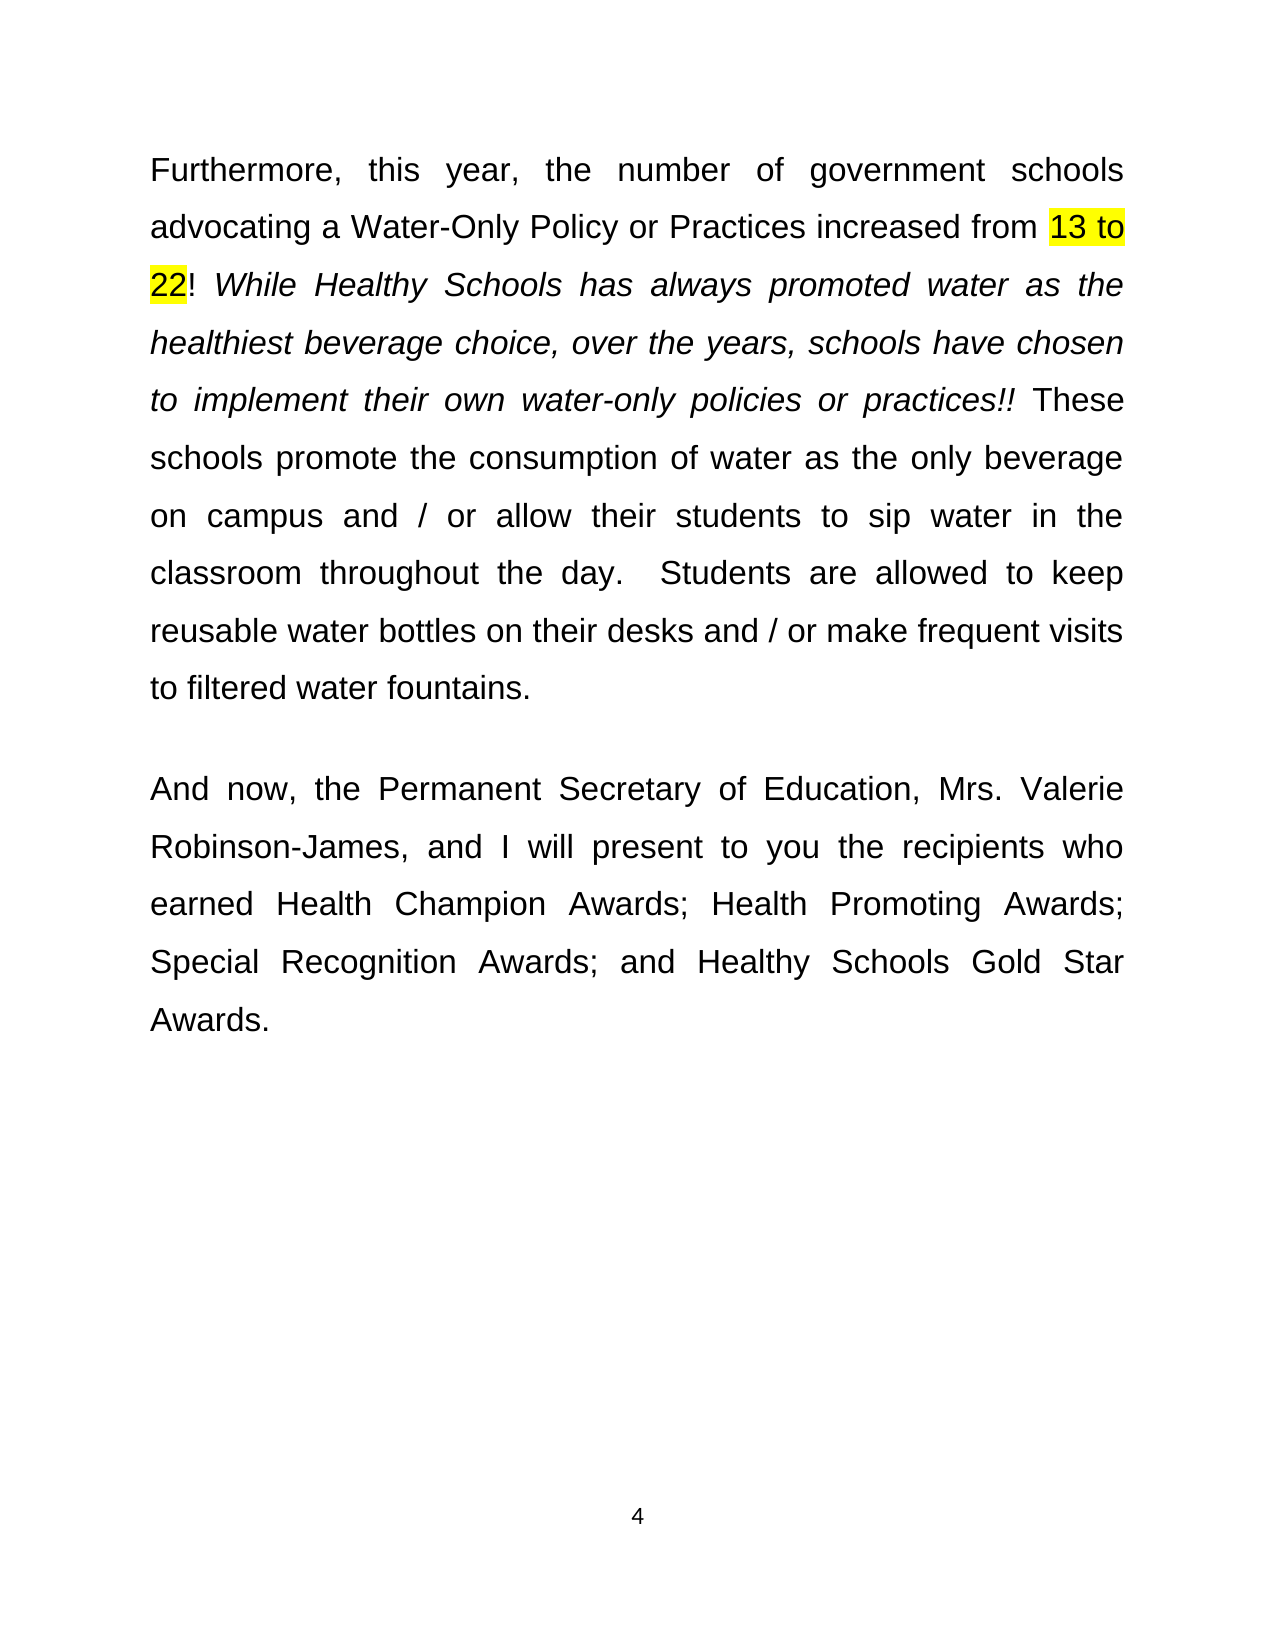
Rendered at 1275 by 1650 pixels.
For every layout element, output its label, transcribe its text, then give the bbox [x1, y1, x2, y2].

text And now, the Permanent Secretary of Education, Mrs. Valerie Robinson-James, and I will present to you the recipients who earned Health Champion Awards; Health Promoting Awards; Special Recognition Awards; and Healthy Schools Gold Star Awards. [150, 769, 1125, 1038]
text Furthermore, this year, the number of government schools advocating a Water-Only Policy or Practices increased from 13 to 22! While Healthy Schools has always promoted water as the healthiest beverage choice, over the years, schools have chosen to implement their own water-only policies or practices!! These schools promote the consumption of water as the only beverage on campus and / or allow their students to sip water in the classroom throughout the day. Students are allowed to keep reusable water bottles on their desks and / or make frequent visits to filtered water fountains. [150, 150, 1125, 707]
